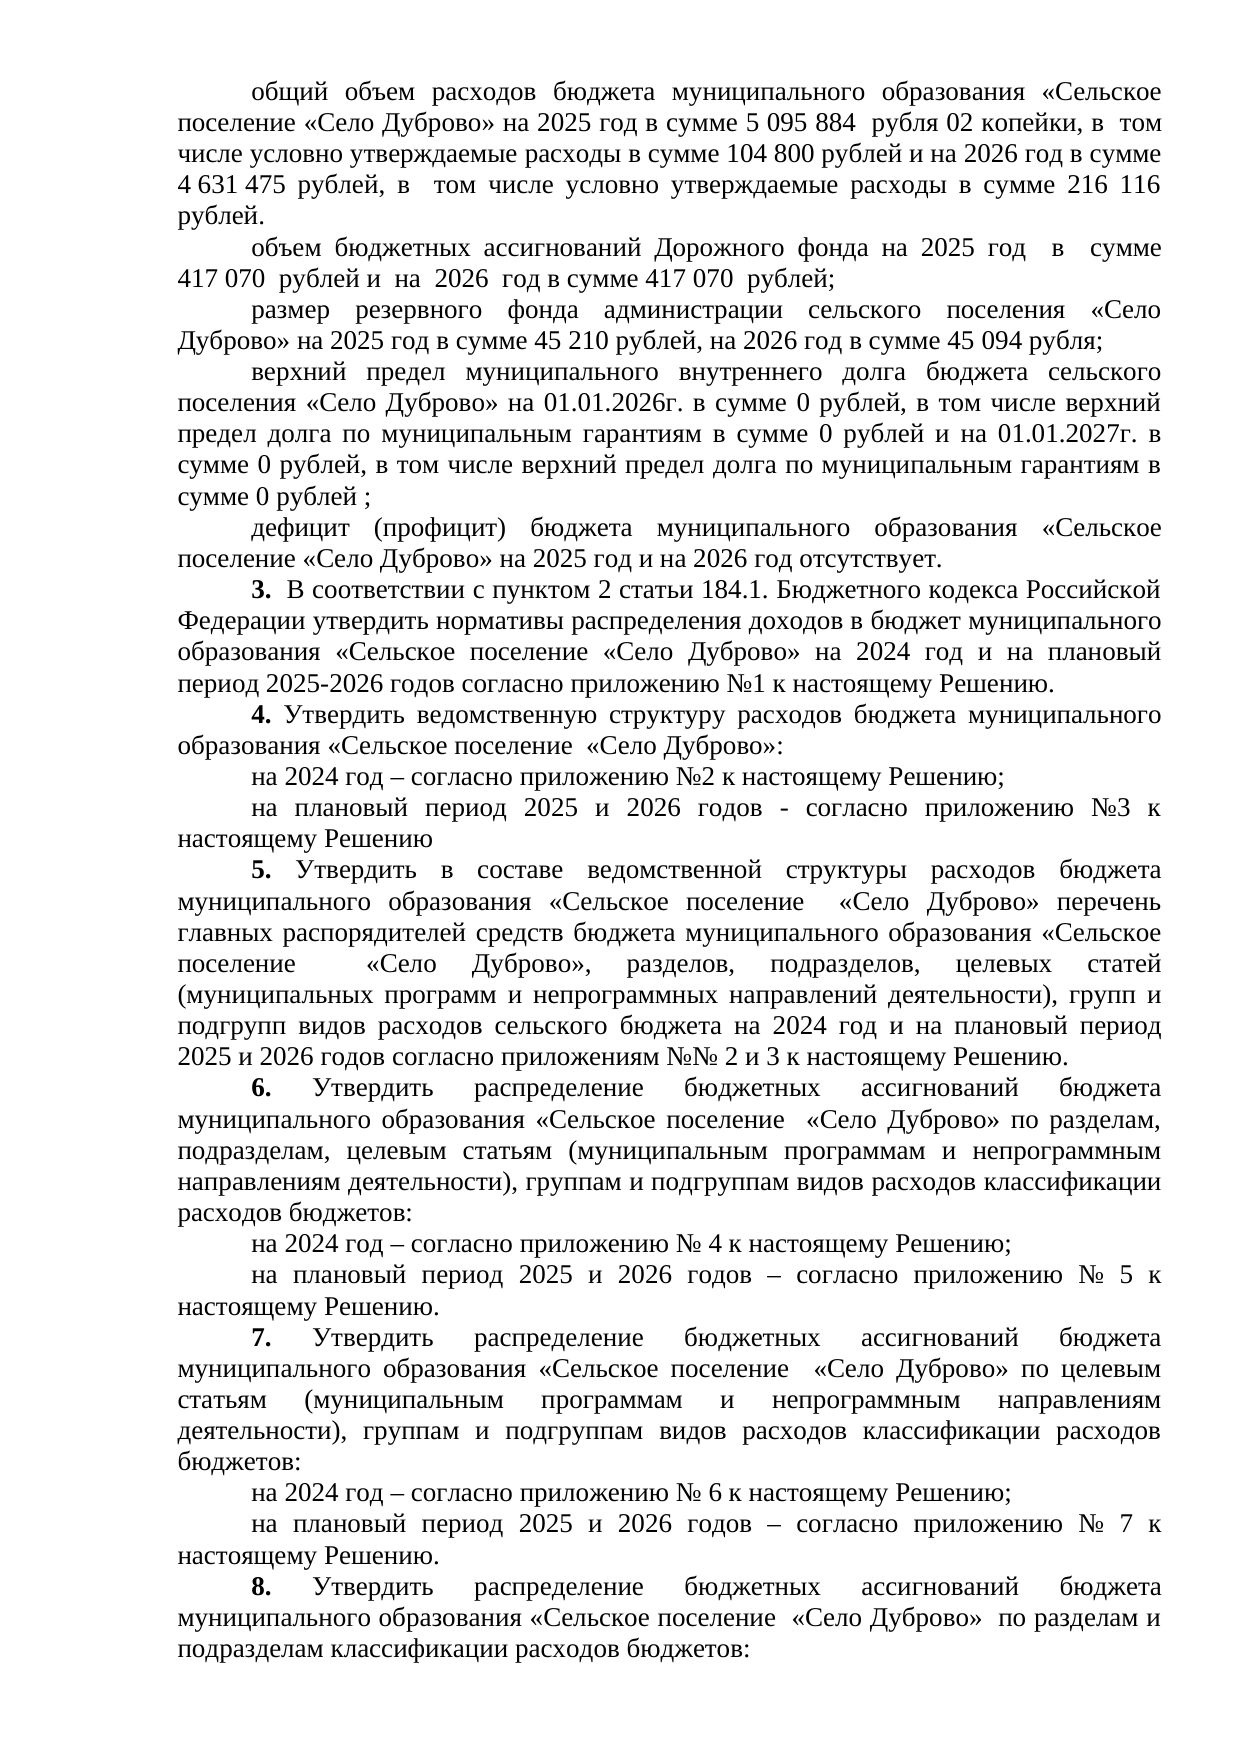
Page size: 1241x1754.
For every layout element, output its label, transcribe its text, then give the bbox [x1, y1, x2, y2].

text на плановый период 2025 и 2026 годов – согласно приложению № 5 к настоящему Решению. [177, 1258, 1162, 1321]
text размер резервного фонда администрации сельского поселения «Село Дуброво» на 2025 год в сумме 45 210 рублей, на 2026 год в сумме 45 094 рубля; [177, 293, 1162, 355]
text 7. Утвердить распределение бюджетных ассигнований бюджета муниципального образования «Сельское поселение «Село Дуброво» по целевым статьям (муниципальным программам и непрограммным направлениям деятельности), группам и подгруппам видов расходов классификации расходов бюджетов: [177, 1321, 1162, 1476]
text на 2024 год – согласно приложению № 4 к настоящему Решению; [177, 1227, 1162, 1258]
text на плановый период 2025 и 2026 годов – согласно приложению № 7 к настоящему Решению. [177, 1508, 1162, 1570]
text верхний предел муниципального внутреннего долга бюджета сельского поселения «Село Дуброво» на 01.01.2026г. в сумме 0 рублей, в том числе верхний предел долга по муниципальным гарантиям в сумме 0 рублей и на 01.01.2027г. в сумме 0 рублей, в том числе верхний предел долга по муниципальным гарантиям в сумме 0 рублей ; [177, 355, 1162, 511]
text на плановый период 2025 и 2026 годов - согласно приложению №3 к настоящему Решению [177, 791, 1162, 853]
text 8. Утвердить распределение бюджетных ассигнований бюджета муниципального образования «Сельское поселение «Село Дуброво» по разделам и подразделам классификации расходов бюджетов: [177, 1570, 1162, 1663]
text на 2024 год – согласно приложению № 6 к настоящему Решению; [177, 1476, 1162, 1508]
text 5. Утвердить в составе ведомственной структуры расходов бюджета муниципального образования «Сельское поселение «Село Дуброво» перечень главных распорядителей средств бюджета муниципального образования «Сельское поселение «Село Дуброво», разделов, подразделов, целевых статей (муниципальных программ и непрограммных направлений деятельности), групп и подгрупп видов расходов сельского бюджета на 2024 год и на плановый период 2025 и 2026 годов согласно приложениям №№ 2 и 3 к настоящему Решению. [177, 853, 1162, 1072]
text 4. Утвердить ведомственную структуру расходов бюджета муниципального образования «Сельское поселение «Село Дуброво»: [177, 698, 1162, 760]
text объем бюджетных ассигнований Дорожного фонда на 2025 год в сумме 417 070 рублей и на 2026 год в сумме 417 070 рублей; [177, 231, 1162, 293]
text 3. В соответствии с пунктом 2 статьи 184.1. Бюджетного кодекса Российской Федерации утвердить нормативы распределения доходов в бюджет муниципального образования «Сельское поселение «Село Дуброво» на 2024 год и на плановый период 2025-2026 годов согласно приложению №1 к настоящему Решению. [177, 573, 1162, 698]
text на 2024 год – согласно приложению №2 к настоящему Решению; [177, 760, 1162, 791]
text общий объем расходов бюджета муниципального образования «Сельское поселение «Село Дуброво» на 2025 год в сумме 5 095 884 рубля 02 копейки, в том числе условно утверждаемые расходы в сумме 104 800 рублей и на 2026 год в сумме 4 631 475 рублей, в том числе условно утверждаемые расходы в сумме 216 116 рублей. [177, 75, 1162, 231]
text дефицит (профицит) бюджета муниципального образования «Сельское поселение «Село Дуброво» на 2025 год и на 2026 год отсутствует. [177, 511, 1162, 573]
text 6. Утвердить распределение бюджетных ассигнований бюджета муниципального образования «Сельское поселение «Село Дуброво» по разделам, подразделам, целевым статьям (муниципальным программам и непрограммным направлениям деятельности), группам и подгруппам видов расходов классификации расходов бюджетов: [177, 1072, 1162, 1227]
